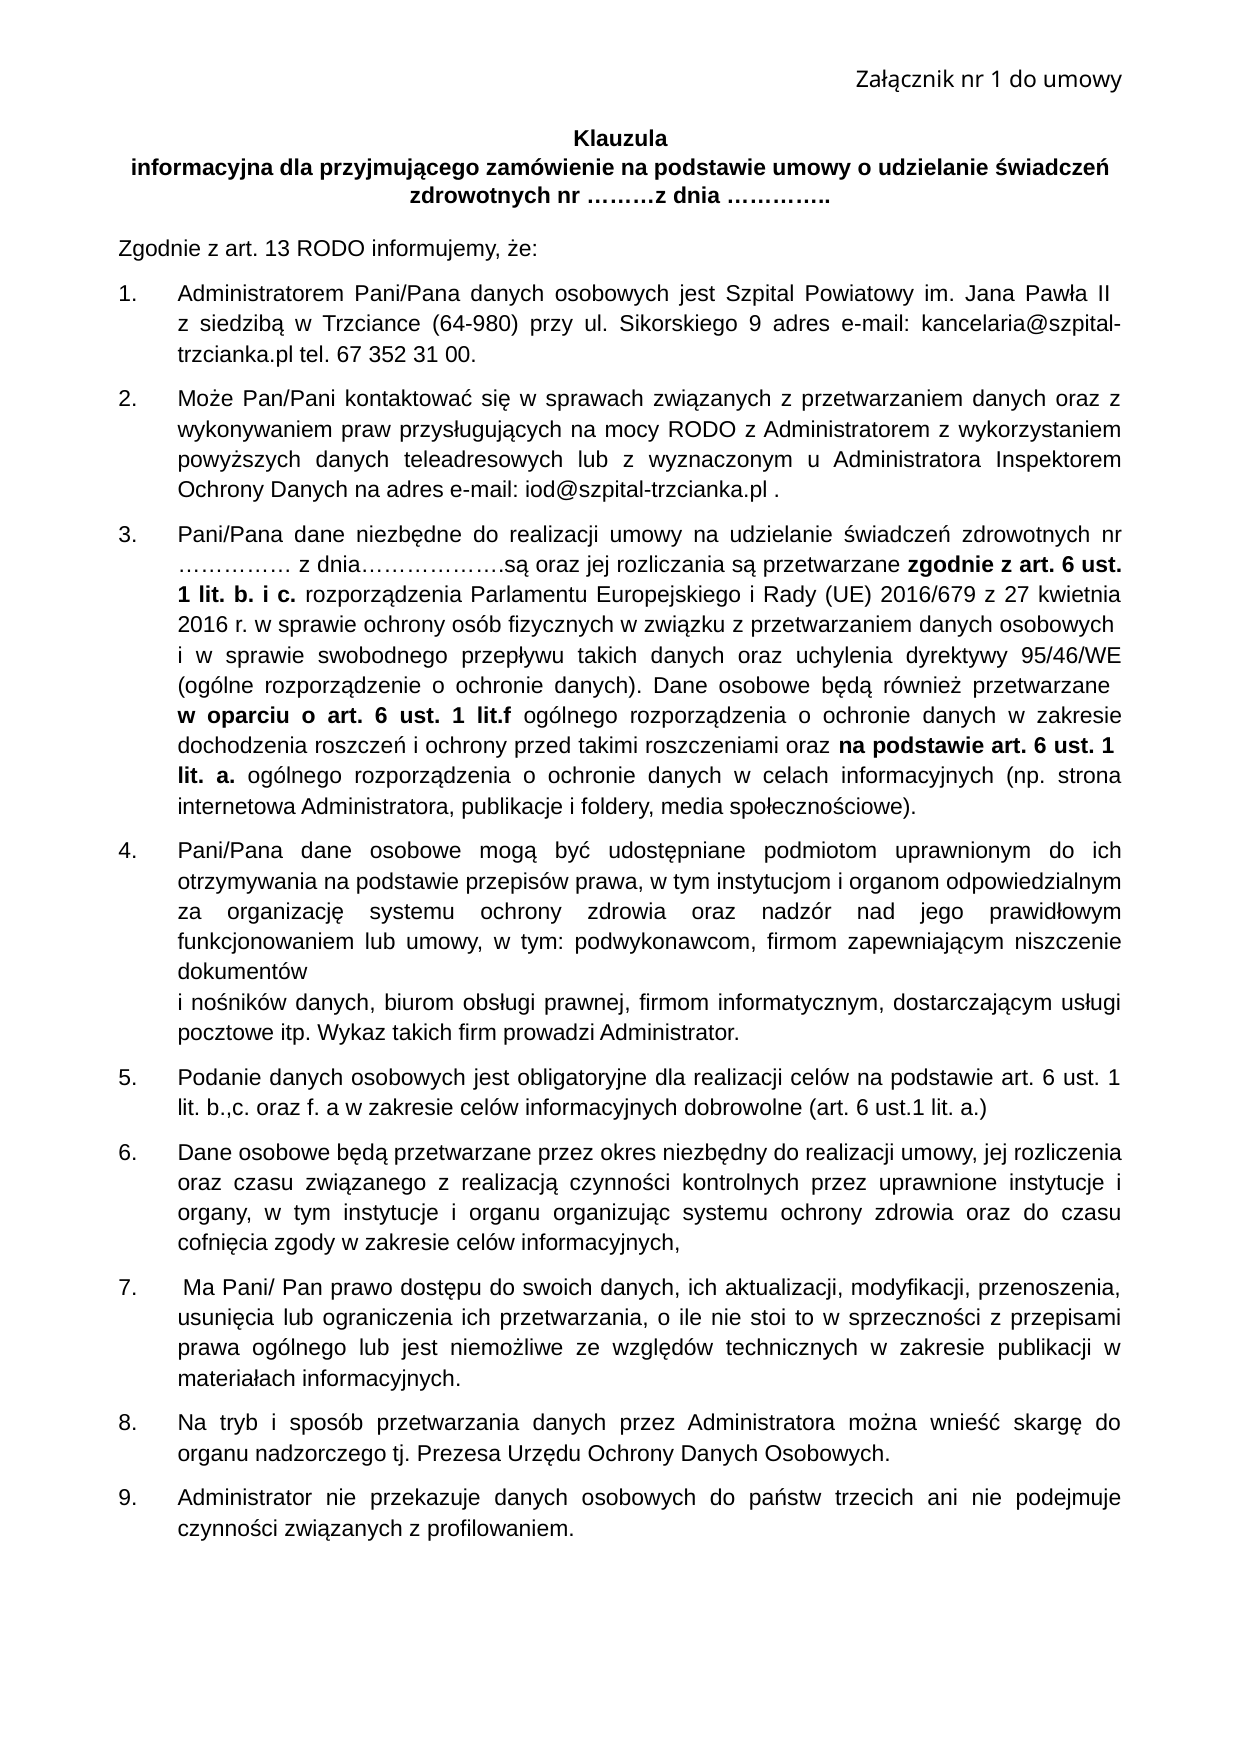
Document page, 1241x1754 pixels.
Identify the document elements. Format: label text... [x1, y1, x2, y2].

text 9. Administrator nie przekazuje danych osobowych do państw trzecich ani nie podejmuje czynności związanych z profilowaniem. [118, 1484, 1122, 1541]
text 3. Pani/Pana dane niezbędne do realizacji umowy na udzielanie świadczeń zdrowotnych nr …………… z dnia……………….są oraz jej rozliczania są przetwarzane zgodnie z art. 6 ust. 1 lit. b. i c. rozporządzenia Parlamentu Europejskiego i Rady (UE) 2016/679 z 27 kwietnia 2016 r. w sprawie ochrony osób fizycznych w związku z przetwarzaniem danych osobowych i w sprawie swobodnego przepływu takich danych oraz uchylenia dyrektywy 95/46/WE (ogólne rozporządzenie o ochronie danych). Dane osobowe będą również przetwarzane w oparciu o art. 6 ust. 1 lit.f ogólnego rozporządzenia o ochronie danych w zakresie dochodzenia roszczeń i ochrony przed takimi roszczeniami oraz na podstawie art. 6 ust. 1 lit. a. ogólnego rozporządzenia o ochronie danych w celach informacyjnych (np. strona internetowa Administratora, publikacje i foldery, media społecznościowe). [118, 521, 1122, 819]
text 5. Podanie danych osobowych jest obligatoryjne dla realizacji celów na podstawie art. 6 ust. 1 lit. b.,c. oraz f. a w zakresie celów informacyjnych dobrowolne (art. 6 ust.1 lit. a.) [118, 1063, 1122, 1120]
text 4. Pani/Pana dane osobowe mogą być udostępniane podmiotom uprawnionym do ich otrzymywania na podstawie przepisów prawa, w tym instytucjom i organom odpowiedzialnym za organizację systemu ochrony zdrowia oraz nadzór nad jego prawidłowym funkcjonowaniem lub umowy, w tym: podwykonawcom, firmom zapewniającym niszczenie dokumentów i nośników danych, biurom obsługi prawnej, firmom informatycznym, dostarczającym usługi pocztowe itp. Wykaz takich firm prowadzi Administrator. [118, 837, 1122, 1045]
text 2. Może Pan/Pani kontaktować się w sprawach związanych z przetwarzaniem danych oraz z wykonywaniem praw przysługujących na mocy RODO z Administratorem z wykorzystaniem powyższych danych teleadresowych lub z wyznaczonym u Administratora Inspektorem Ochrony Danych na adres e-mail: iod@szpital-trzcianka.pl . [118, 385, 1122, 502]
text Zgodnie z art. 13 RODO informujemy, że: [118, 235, 1122, 262]
text 7. Ma Pani/ Pan prawo dostępu do swoich danych, ich aktualizacji, modyfikacji, przenoszenia, usunięcia lub ograniczenia ich przetwarzania, o ile nie stoi to w sprzeczności z przepisami prawa ogólnego lub jest niemożliwe ze względów technicznych w zakresie publikacji w materiałach informacyjnych. [118, 1274, 1122, 1391]
text 6. Dane osobowe będą przetwarzane przez okres niezbędny do realizacji umowy, jej rozliczenia oraz czasu związanego z realizacją czynności kontrolnych przez uprawnione instytucje i organy, w tym instytucje i organu organizując systemu ochrony zdrowia oraz do czasu cofnięcia zgody w zakresie celów informacyjnych, [118, 1138, 1122, 1255]
text 8. Na tryb i sposób przetwarzania danych przez Administratora można wnieść skargę do organu nadzorczego tj. Prezesa Urzędu Ochrony Danych Osobowych. [118, 1409, 1122, 1466]
text 1. Administratorem Pani/Pana danych osobowych jest Szpital Powiatowy im. Jana Pawła II z siedzibą w Trzciance (64-980) przy ul. Sikorskiego 9 adres e-mail: kancelaria@szpital-trzcianka.pl tel. 67 352 31 00. [118, 280, 1122, 367]
text Klauzula informacyjna dla przyjmującego zamówienie na podstawie umowy o udzielanie świadczeń zdrowotnych nr ………z dnia ………….. [118, 125, 1122, 208]
